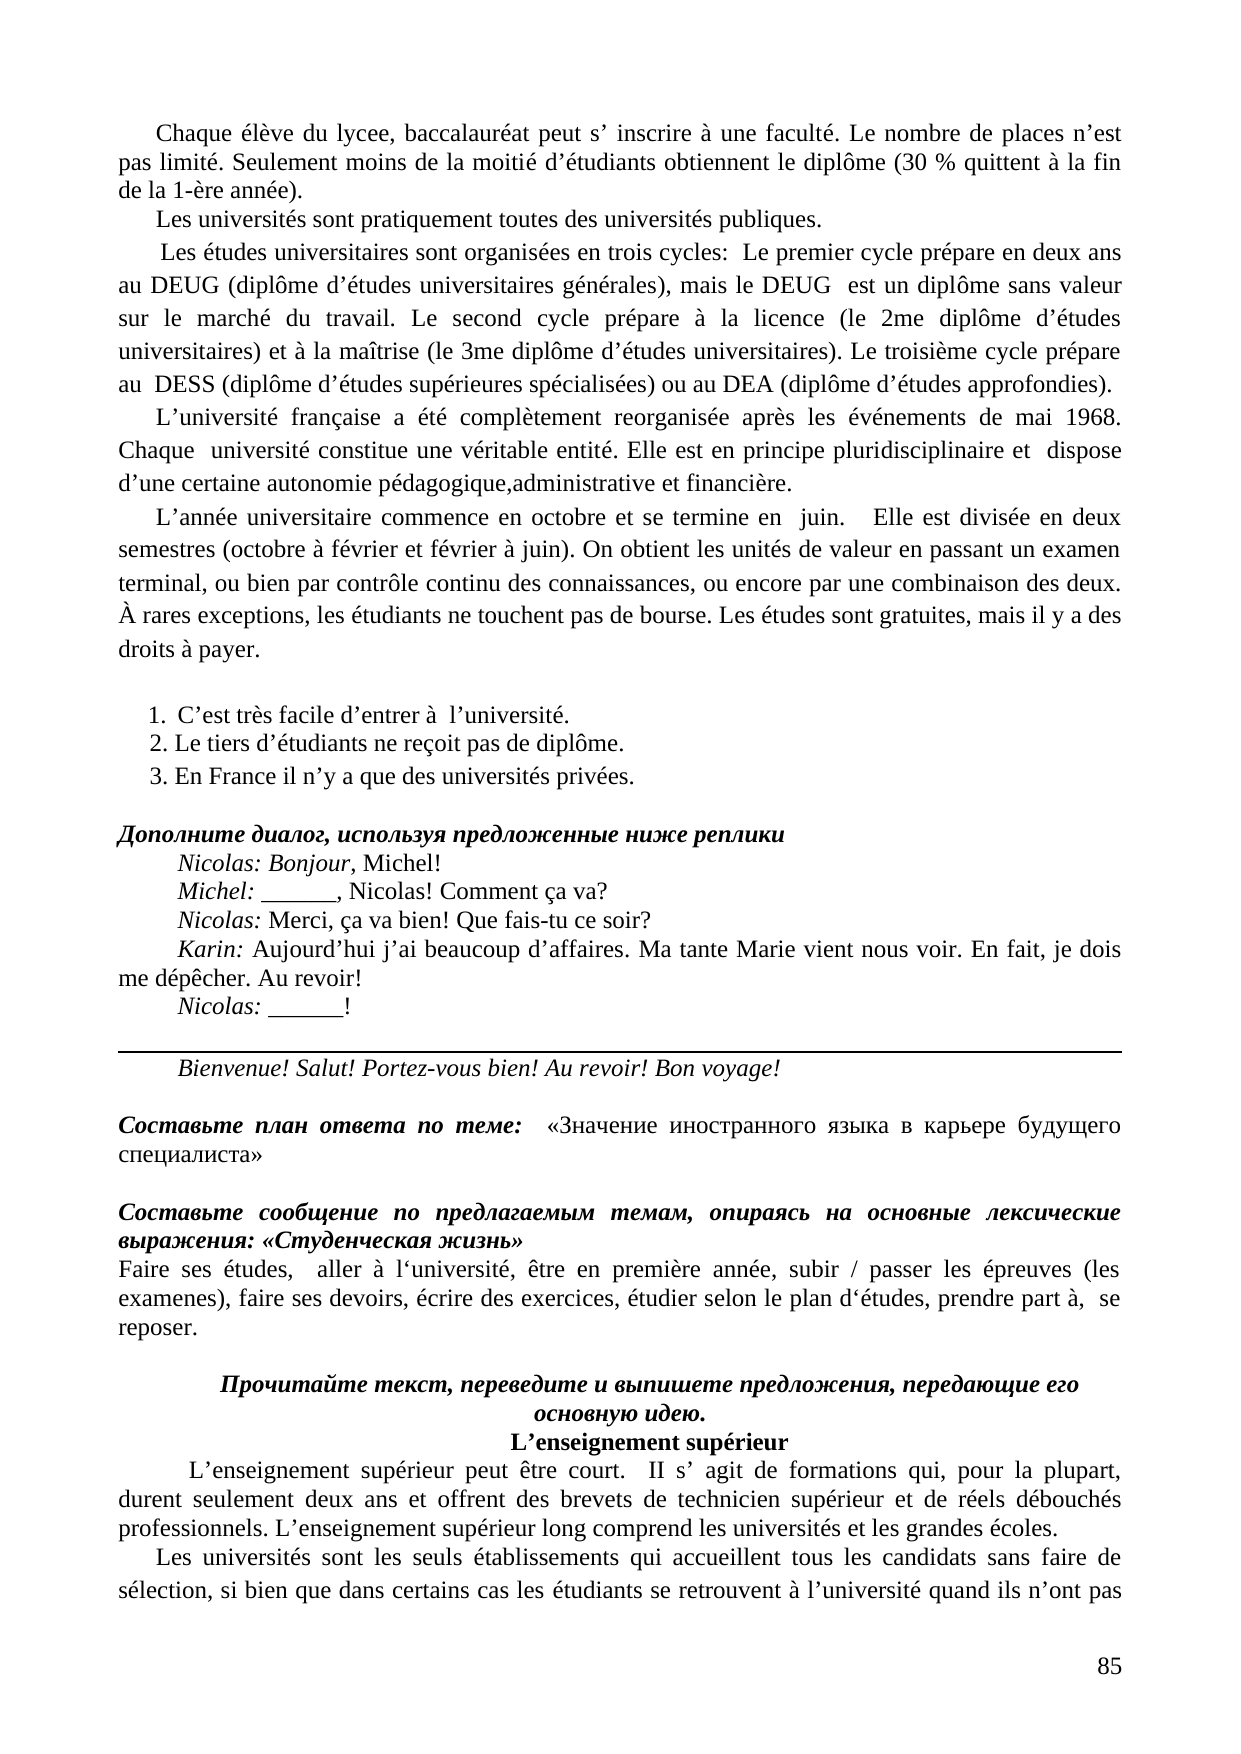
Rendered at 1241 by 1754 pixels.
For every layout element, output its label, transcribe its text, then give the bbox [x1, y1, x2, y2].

text Michel: ______, Nicolas! Comment ça va? [118, 876, 1122, 905]
text Bienvenue! Salut! Portez-vous bien! Au revoir! Bon voyage! [118, 1053, 1122, 1082]
text Nicolas: ______! [118, 991, 1122, 1020]
text Karin: Aujourd’hui j’ai beaucoup d’affaires. Ma tante Marie vient nous voir. En fait, je dois me dépêcher. Au revoir! [118, 934, 1122, 991]
text Faire ses études, aller à l‘université, être en première année, subir / passer les épreuves (les examenes), faire ses devoirs, écrire des exercices, étudier selon le plan d‘études, prendre part à, se reposer. [118, 1254, 1122, 1341]
text Прочитайте текст, переведите и выпишете предложения, передающие его основную идею. [118, 1369, 1122, 1427]
text 1. C’est très facile d’entrer à l’université. [148, 700, 1122, 728]
text L’enseignement supérieur [118, 1427, 1122, 1456]
text L’année universitaire commence en octobre et se termine en juin. Elle est divisée en deux semestres (octobre à février et février à juin). On obtient les unités de valeur en passant un examen terminal, ou bien par contrôle continu des connaissances, ou encore par une combinaison des deux. À rares exceptions, les étudiants ne touchent pas de bourse. Les études sont gratuites, mais il y a des droits à payer. [118, 502, 1122, 662]
text Les universités sont pratiquement toutes des universités publiques. [118, 204, 1122, 233]
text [118, 1542, 1122, 1604]
text L’université française a été complètement reorganisée après les événements de mai 1968. Chaque université constitue une véritable entité. Elle est en principe pluridisciplinaire et dispose d’une certaine autonomie pédagogique,administrative et financière. [118, 402, 1122, 497]
text Nicolas: Bonjour, Michel! [118, 848, 1122, 876]
text 3. En France il n’y a que des universités privées. [118, 761, 1122, 790]
text Составьте сообщение по предлагаемым темам, опираясь на основные лексические выражения: «Студенческая жизнь» [118, 1197, 1122, 1254]
text Дополните диалог, используя предложенные ниже реплики [118, 819, 1122, 848]
text Составьте план ответа по теме: «Значение иностранного языка в карьере будущего специалиста» [118, 1111, 1122, 1168]
text L’enseignement supérieur peut être court. II s’ agit de formations qui, pour la plupart, durent seulement deux ans et offrent des brevets de technicien supérieur et de réels débouchés professionnels. L’enseignement supérieur long comprend les universités et les grandes écoles. [118, 1456, 1122, 1542]
text Nicolas: Merci, ça va bien! Que fais-tu ce soir? [118, 905, 1122, 934]
text Les études universitaires sont organisées en trois cycles: Le premier cycle prépare en deux ans au DEUG (diplôme d’études universitaires générales), mais le DEUG est un diplôme sans valeur sur le marché du travail. Le second cycle prépare à la licence (le 2me diplôme d’études universitaires) et à la maîtrise (le 3me diplôme d’études universitaires). Le troisième cycle prépare au DESS (diplôme d’études supérieures spécialisées) ou au DEA (diplôme d’études approfondies). [118, 237, 1122, 398]
text Chaque élève du lycee, baccalauréat peut s’ inscrire à une faculté. Le nombre de places n’est pas limité. Seulement moins de la moitié d’étudiants obtiennent le diplôme (30 % quittent à la fin de la 1-ère année). [118, 118, 1122, 204]
text 2. Le tiers d’étudiants ne reçoit pas de diplôme. [118, 728, 1122, 757]
